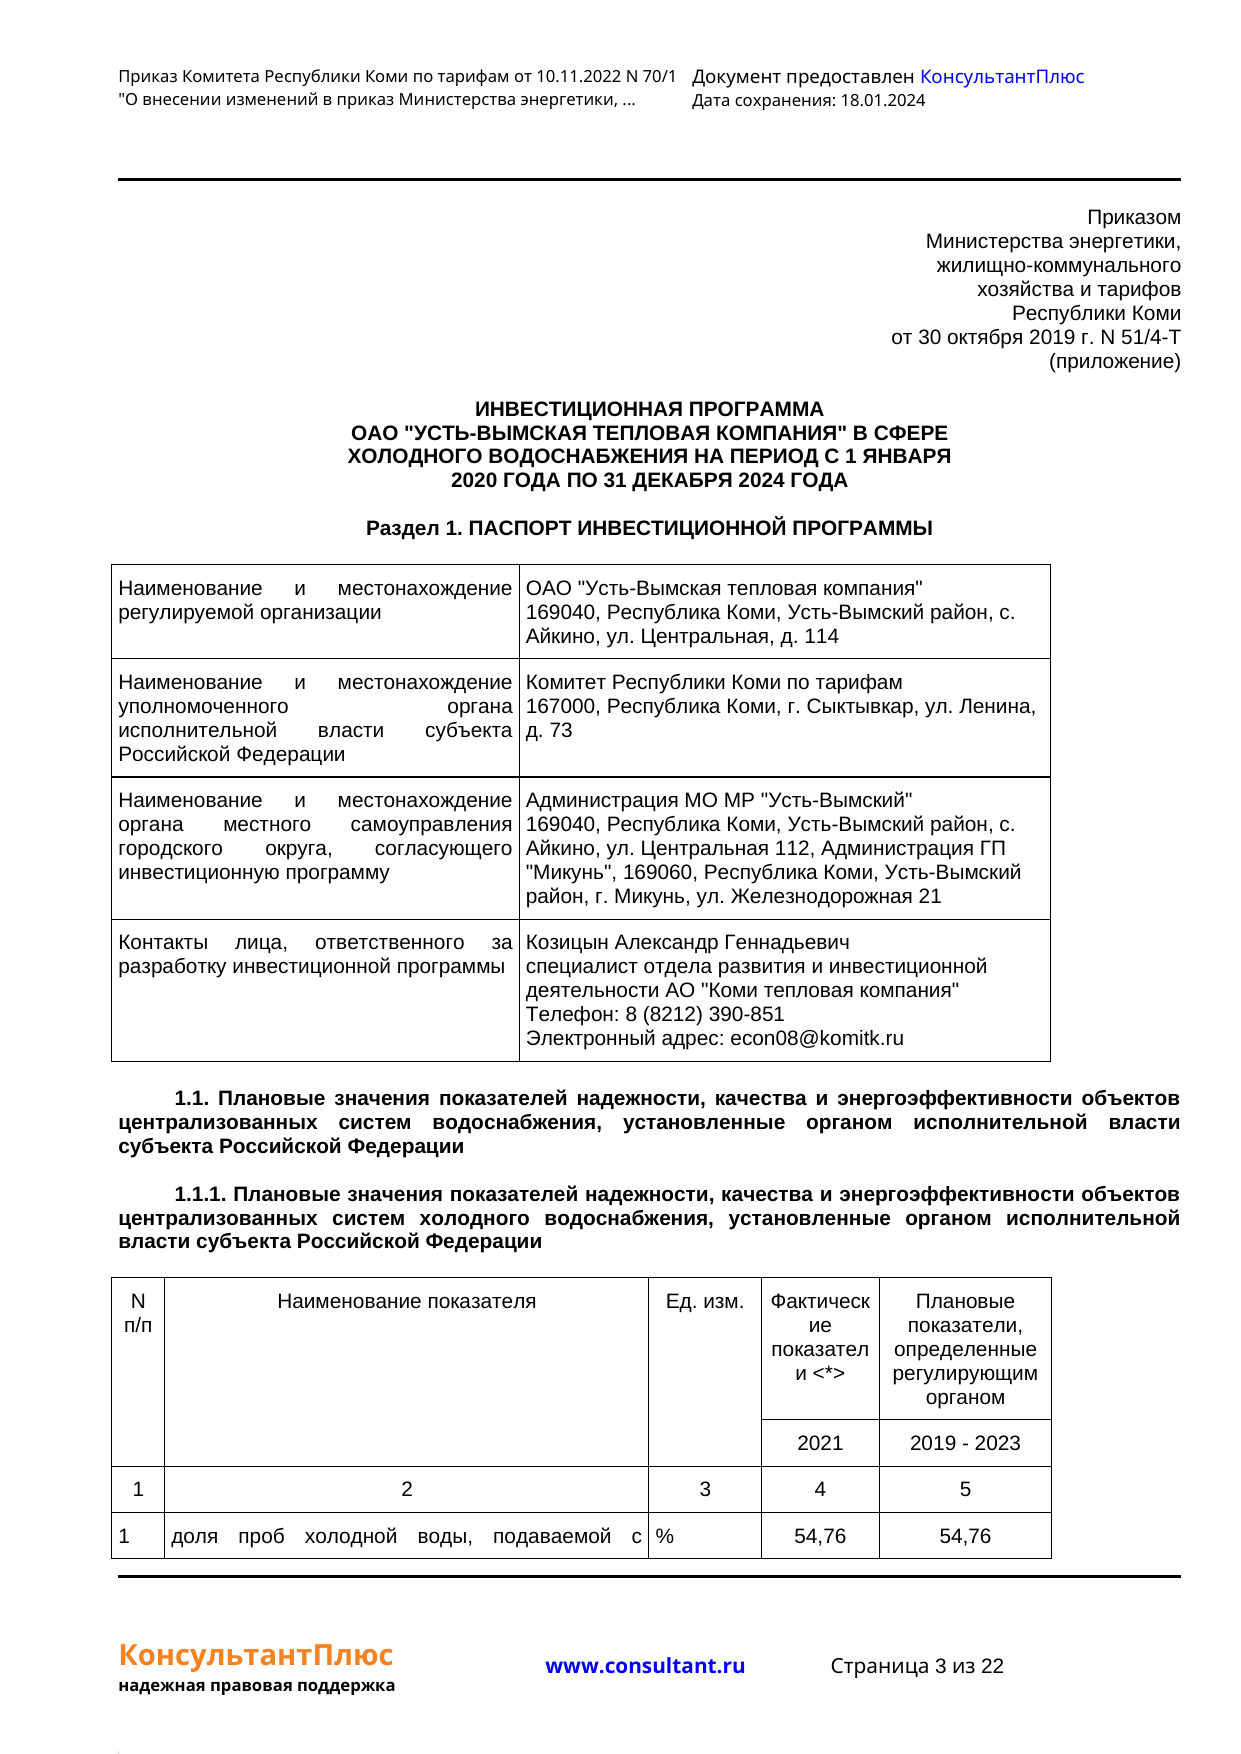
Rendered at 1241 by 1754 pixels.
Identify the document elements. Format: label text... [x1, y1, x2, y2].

title 2020 ГОДА ПО 31 ДЕКАБРЯ 2024 ГОДА [118, 468, 1181, 492]
table_cell 4 [762, 1467, 879, 1512]
title Раздел 1. ПАСПОРТ ИНВЕСТИЦИОННОЙ ПРОГРАММЫ [118, 516, 1181, 540]
table_cell Наименование и местонахождение органа местного самоуправления городского округа, согласующего инвестиционную программу [112, 778, 519, 918]
title 1.1. Плановые значения показателей надежности, качества и энергоэффективности объектов централизованных систем водоснабжения, установленные органом исполнительной власти субъекта Российской Федерации [118, 1086, 1181, 1157]
table_cell 54,76 [762, 1513, 879, 1558]
table_cell Контакты лица, ответственного за разработку инвестиционной программы [112, 920, 519, 1061]
text Республики Коми [118, 301, 1181, 324]
table_header N п/п [112, 1278, 164, 1466]
table_cell Наименование и местонахождение уполномоченного органа исполнительной власти субъекта Российской Федерации [112, 659, 519, 776]
table_cell 54,76 [880, 1513, 1051, 1558]
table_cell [165, 1513, 648, 1558]
table_cell 2019 - 2023 [880, 1420, 1051, 1466]
table_cell 1 [112, 1467, 164, 1512]
table_header Ед. изм. [649, 1278, 761, 1466]
table_header ОАО "Усть-Вымская тепловая компания" 169040, Республика Коми, Усть-Вымский район, с. Айкино, ул. Центральная, д. 114 [520, 565, 1050, 658]
text Приказом [118, 205, 1181, 229]
table_cell % [649, 1513, 761, 1558]
table_cell 1 [112, 1513, 164, 1558]
table_cell Комитет Республики Коми по тарифам 167000, Республика Коми, г. Сыктывкар, ул. Ленина, д. 73 [520, 659, 1050, 776]
title ОАО "УСТЬ-ВЫМСКАЯ ТЕПЛОВАЯ КОМПАНИЯ" В СФЕРЕ [118, 420, 1181, 444]
text Министерства энергетики, [118, 229, 1181, 253]
title ИНВЕСТИЦИОННАЯ ПРОГРАММА [118, 396, 1181, 420]
table_header Наименование показателя [165, 1278, 648, 1466]
table_cell Администрация МО МР "Усть-Вымский" 169040, Республика Коми, Усть-Вымский район, с. Айкино, ул. Центральная 112, Администрация ГП "Микунь", 169060, Республика Коми, Усть-Вымский район, г. Микунь, ул. Железнодорожная 21 [520, 778, 1050, 918]
text жилищно-коммунального [118, 253, 1181, 277]
table_header Наименование и местонахождение регулируемой организации [112, 565, 519, 658]
text хозяйства и тарифов [118, 277, 1181, 301]
table_cell 2 [165, 1467, 648, 1512]
text (приложение) [118, 348, 1181, 372]
title 1.1.1. Плановые значения показателей надежности, качества и энергоэффективности объектов централизованных систем холодного водоснабжения, установленные органом исполнительной власти субъекта Российской Федерации [118, 1181, 1181, 1253]
table_cell 5 [880, 1467, 1051, 1512]
text от 30 октября 2019 г. N 51/4-Т [118, 324, 1181, 348]
table_cell 3 [649, 1467, 761, 1512]
table_cell Козицын Александр Геннадьевич специалист отдела развития и инвестиционной деятельности АО "Коми тепловая компания" Телефон: 8 (8212) 390-851 Электронный адрес: econ08@komitk.ru [520, 920, 1050, 1061]
title ХОЛОДНОГО ВОДОСНАБЖЕНИЯ НА ПЕРИОД С 1 ЯНВАРЯ [118, 444, 1181, 468]
table_cell 2021 [762, 1420, 879, 1466]
table_header Фактические показатели <*> [762, 1278, 879, 1419]
table_header Плановые показатели, определенные регулирующим органом [880, 1278, 1051, 1419]
